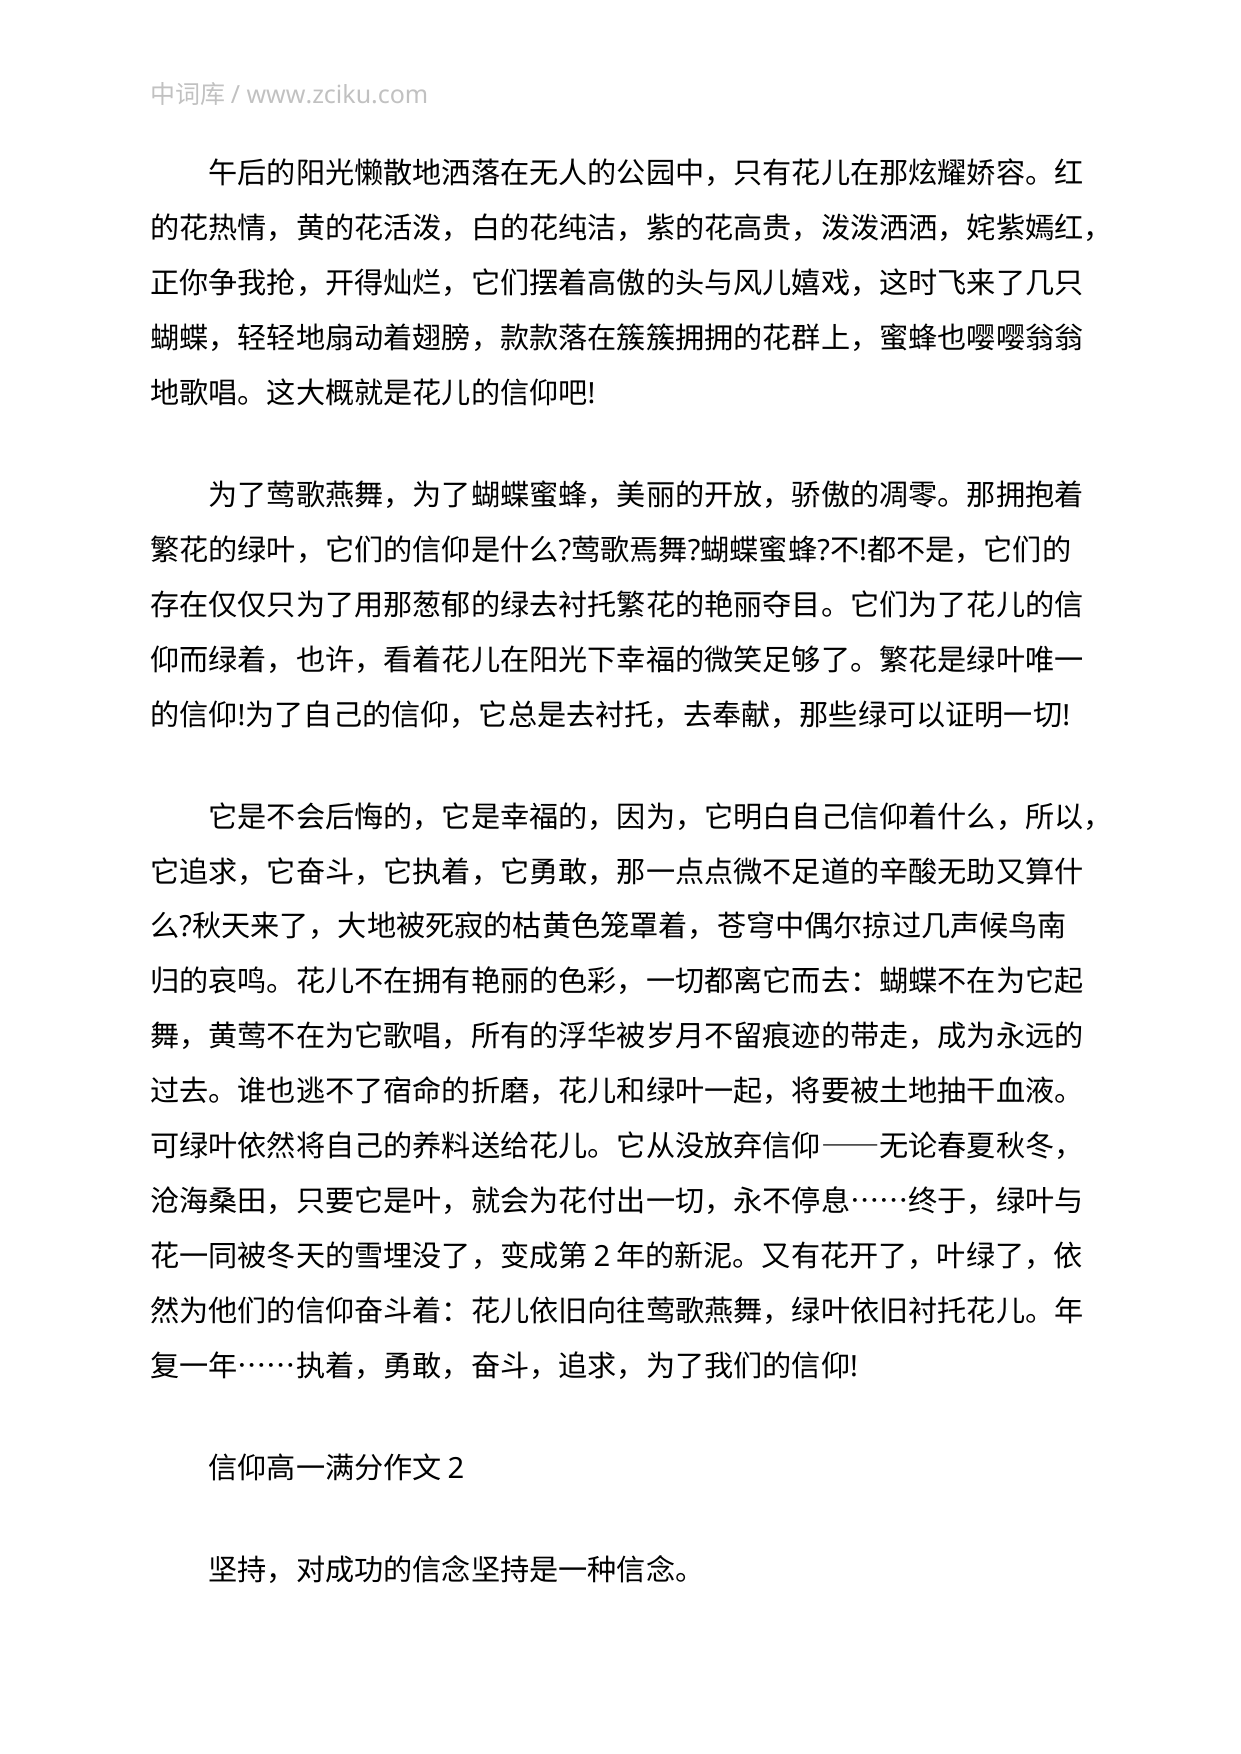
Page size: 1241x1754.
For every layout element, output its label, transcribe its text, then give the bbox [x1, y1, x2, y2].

text 坚持，对成功的信念坚持是一种信念。 [150, 1546, 1090, 1589]
text 它是不会后悔的，它是幸福的，因为，它明白自己信仰着什么，所以，它追求，它奋斗，它执着，它勇敢，那一点点微不足道的辛酸无助又算什么?秋天来了，大地被死寂的枯黄色笼罩着，苍穹中偶尔掠过几声候鸟南归的哀鸣。花儿不在拥有艳丽的色彩，一切都离它而去：蝴蝶不在为它起舞，黄莺不在为它歌唱，所有的浮华被岁月不留痕迹的带走，成为永远的过去。谁也逃不了宿命的折磨，花儿和绿叶一起，将要被土地抽干血液。可绿叶依然将自己的养料送给花儿。它从没放弃信仰――无论春夏秋冬，沧海桑田，只要它是叶，就会为花付出一切，永不停息……终于，绿叶与花一同被冬天的雪埋没了，变成第2年的新泥。又有花开了，叶绿了，依然为他们的信仰奋斗着：花儿依旧向往莺歌燕舞，绿叶依旧衬托花儿。年复一年……执着，勇敢，奋斗，追求，为了我们的信仰! [150, 793, 1090, 1385]
text 午后的阳光懒散地洒落在无人的公园中，只有花儿在那炫耀娇容。红的花热情，黄的花活泼，白的花纯洁，紫的花高贵，泼泼洒洒，姹紫嫣红，正你争我抢，开得灿烂，它们摆着高傲的头与风儿嬉戏，这时飞来了几只蝴蝶，轻轻地扇动着翅膀，款款落在簇簇拥拥的花群上，蜜蜂也嘤嘤翁翁地歌唱。这大概就是花儿的信仰吧! [150, 150, 1090, 412]
text 为了莺歌燕舞，为了蝴蝶蜜蜂，美丽的开放，骄傲的凋零。那拥抱着繁花的绿叶，它们的信仰是什么?莺歌焉舞?蝴蝶蜜蜂?不!都不是，它们的存在仅仅只为了用那葱郁的绿去衬托繁花的艳丽夺目。它们为了花儿的信仰而绿着，也许，看着花儿在阳光下幸福的微笑足够了。繁花是绿叶唯一的信仰!为了自己的信仰，它总是去衬托，去奉献，那些绿可以证明一切! [150, 472, 1090, 734]
text 信仰高一满分作文2 [150, 1444, 1090, 1487]
